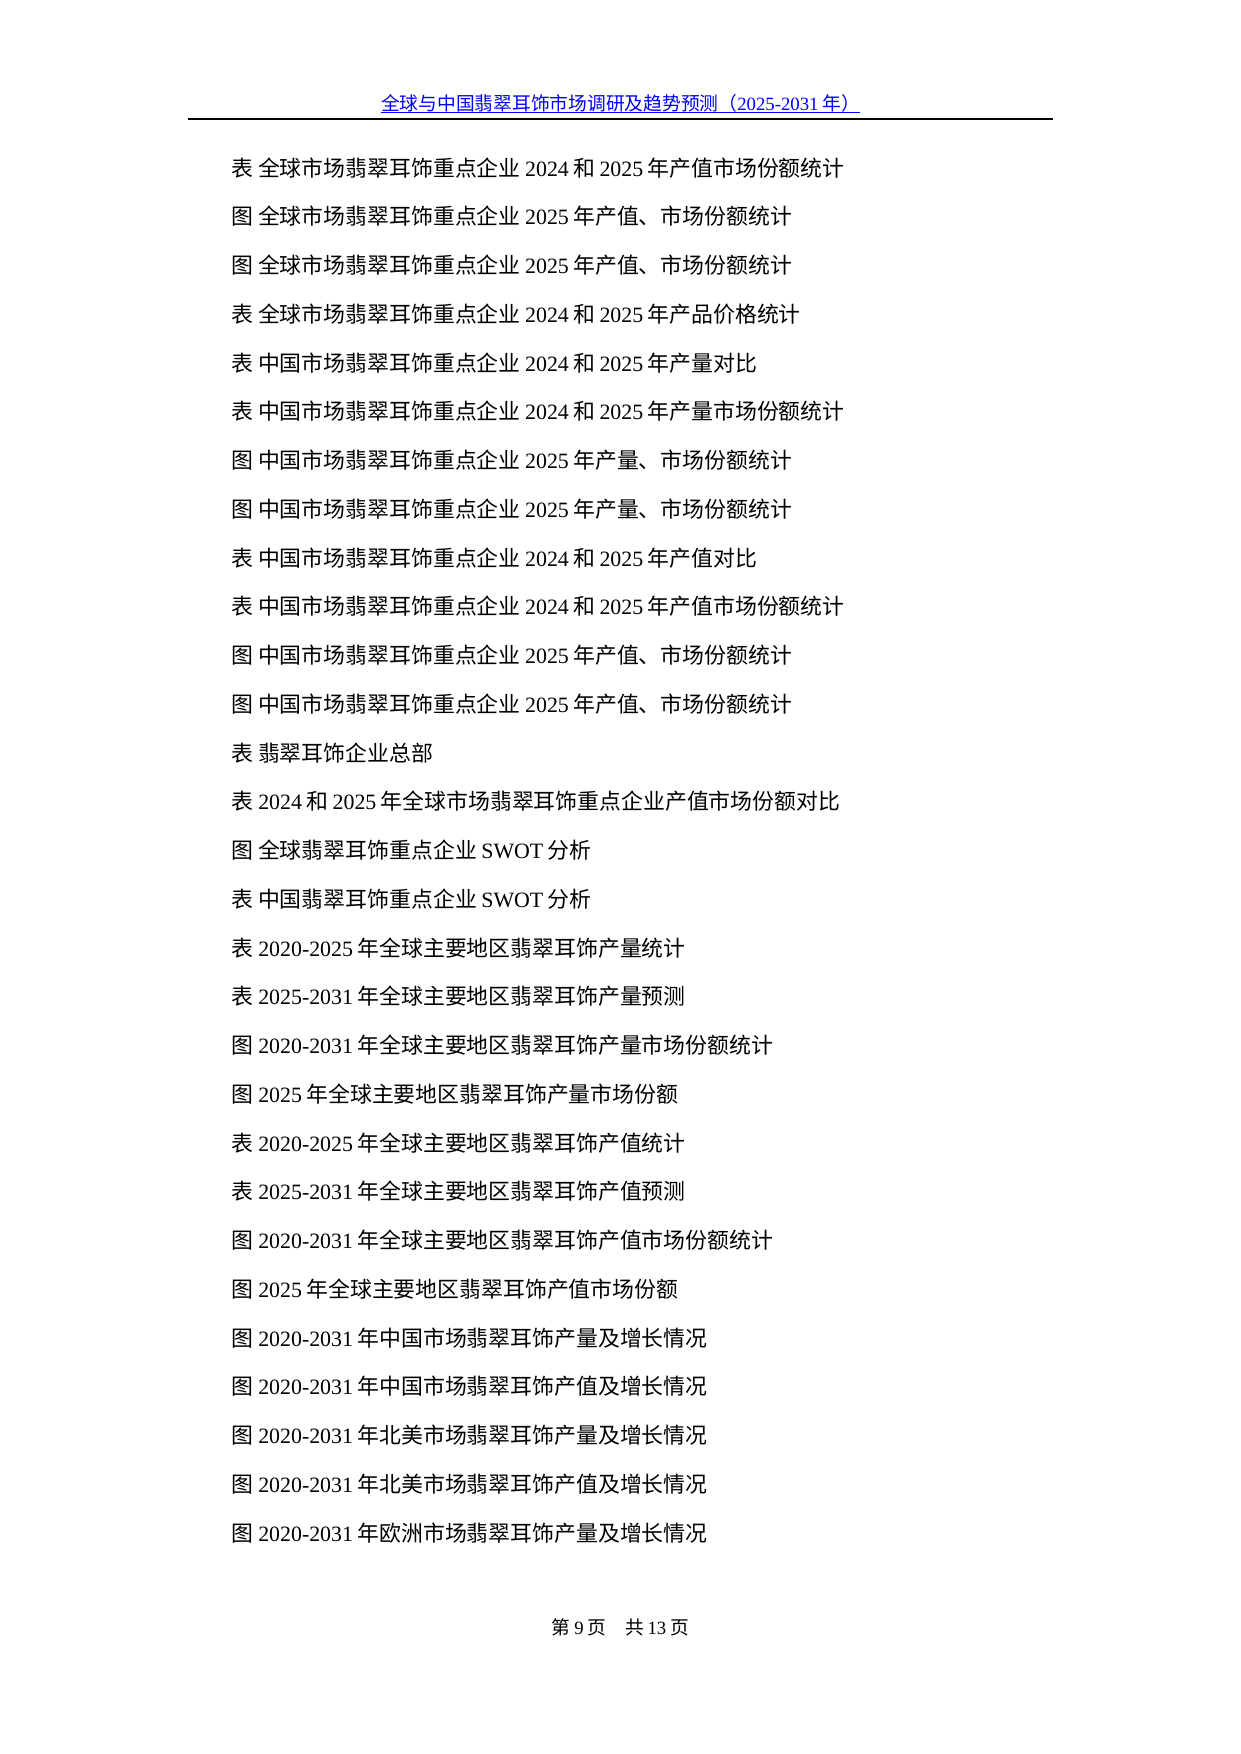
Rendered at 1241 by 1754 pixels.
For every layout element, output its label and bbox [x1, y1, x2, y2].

text [187, 150, 1053, 1548]
